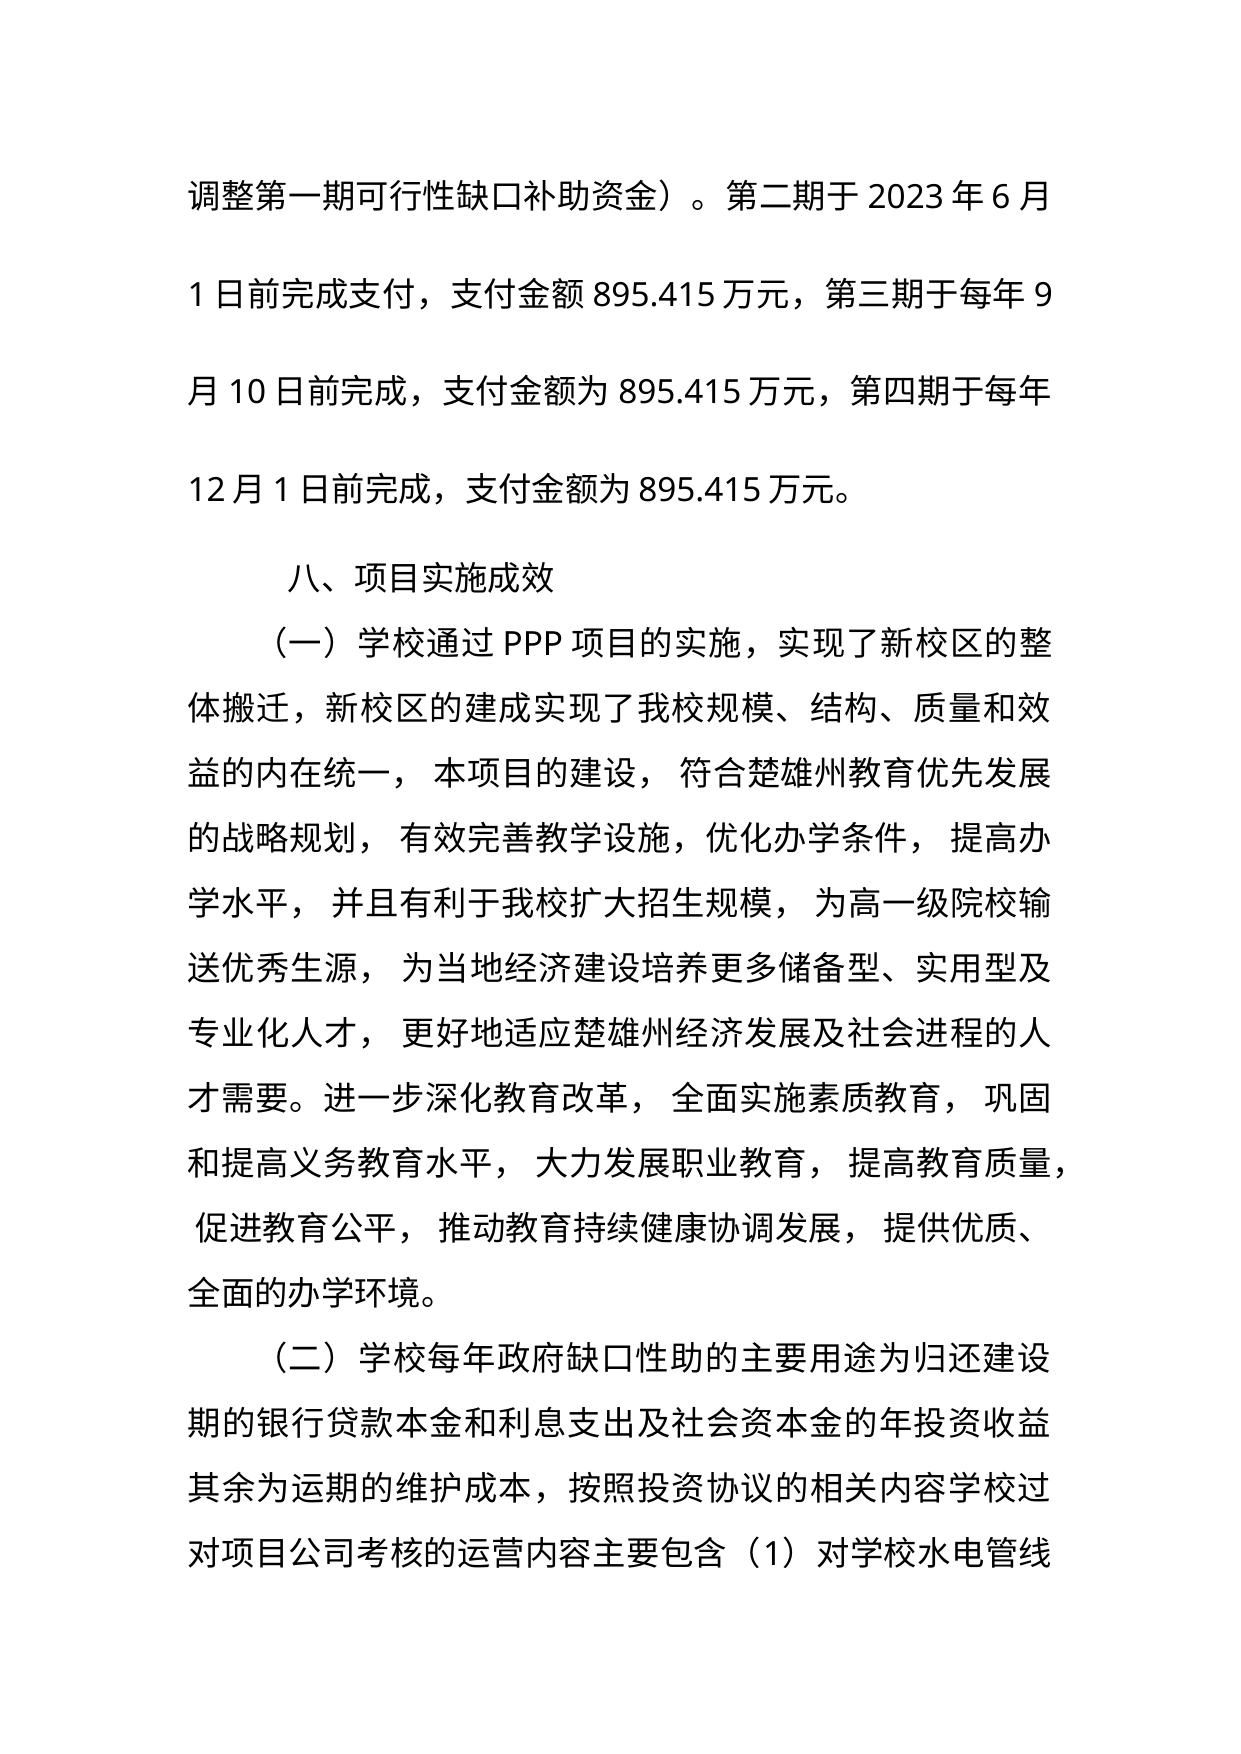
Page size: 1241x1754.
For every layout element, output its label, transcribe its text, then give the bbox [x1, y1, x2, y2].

text （一）学校通过PPP项目的实施，实现了新校区的整体搬迁，新校区的建成实现了我校规模、结构、质量和效益的内在统一， 本项目的建设， 符合楚雄州教育优先发展的战略规划， 有效完善教学设施，优化办学条件， 提高办学水平， 并且有利于我校扩大招生规模， 为高一级院校输送优秀生源， 为当地经济建设培养更多储备型、实用型及专业化人才， 更好地适应楚雄州经济发展及社会进程的人才需要。进一步深化教育改革， 全面实施素质教育， 巩固和提高义务教育水平， 大力发展职业教育， 提高教育质量， 促进教育公平， 推动教育持续健康协调发展， 提供优质、全面的办学环境。 [187, 609, 1053, 1324]
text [187, 1324, 1053, 1584]
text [187, 162, 1053, 519]
text 八、项目实施成效 [187, 544, 1053, 609]
